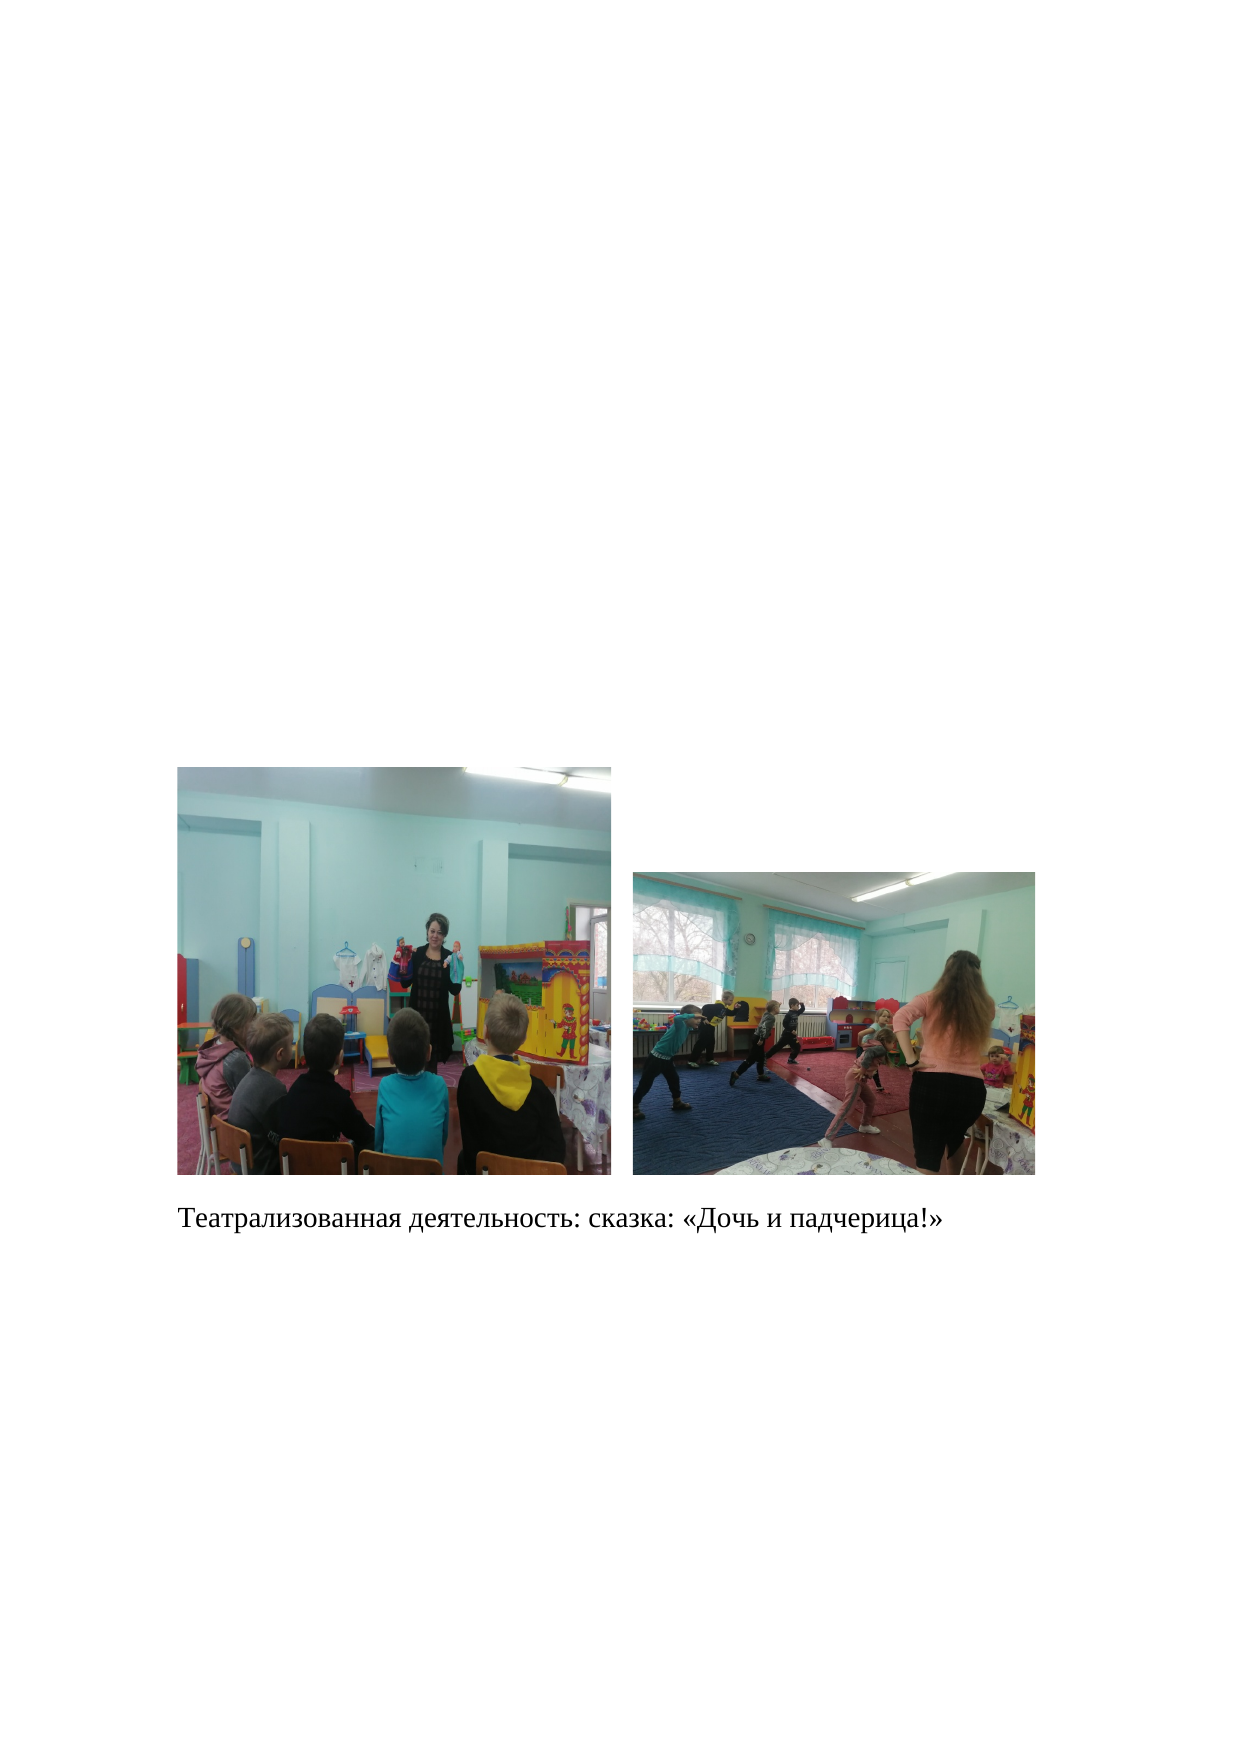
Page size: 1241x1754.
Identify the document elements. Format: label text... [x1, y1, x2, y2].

picture [177, 767, 612, 1175]
picture [632, 872, 1035, 1175]
text Театрализованная деятельность: сказка: «Дочь и падчерица!» [177, 1200, 1152, 1234]
